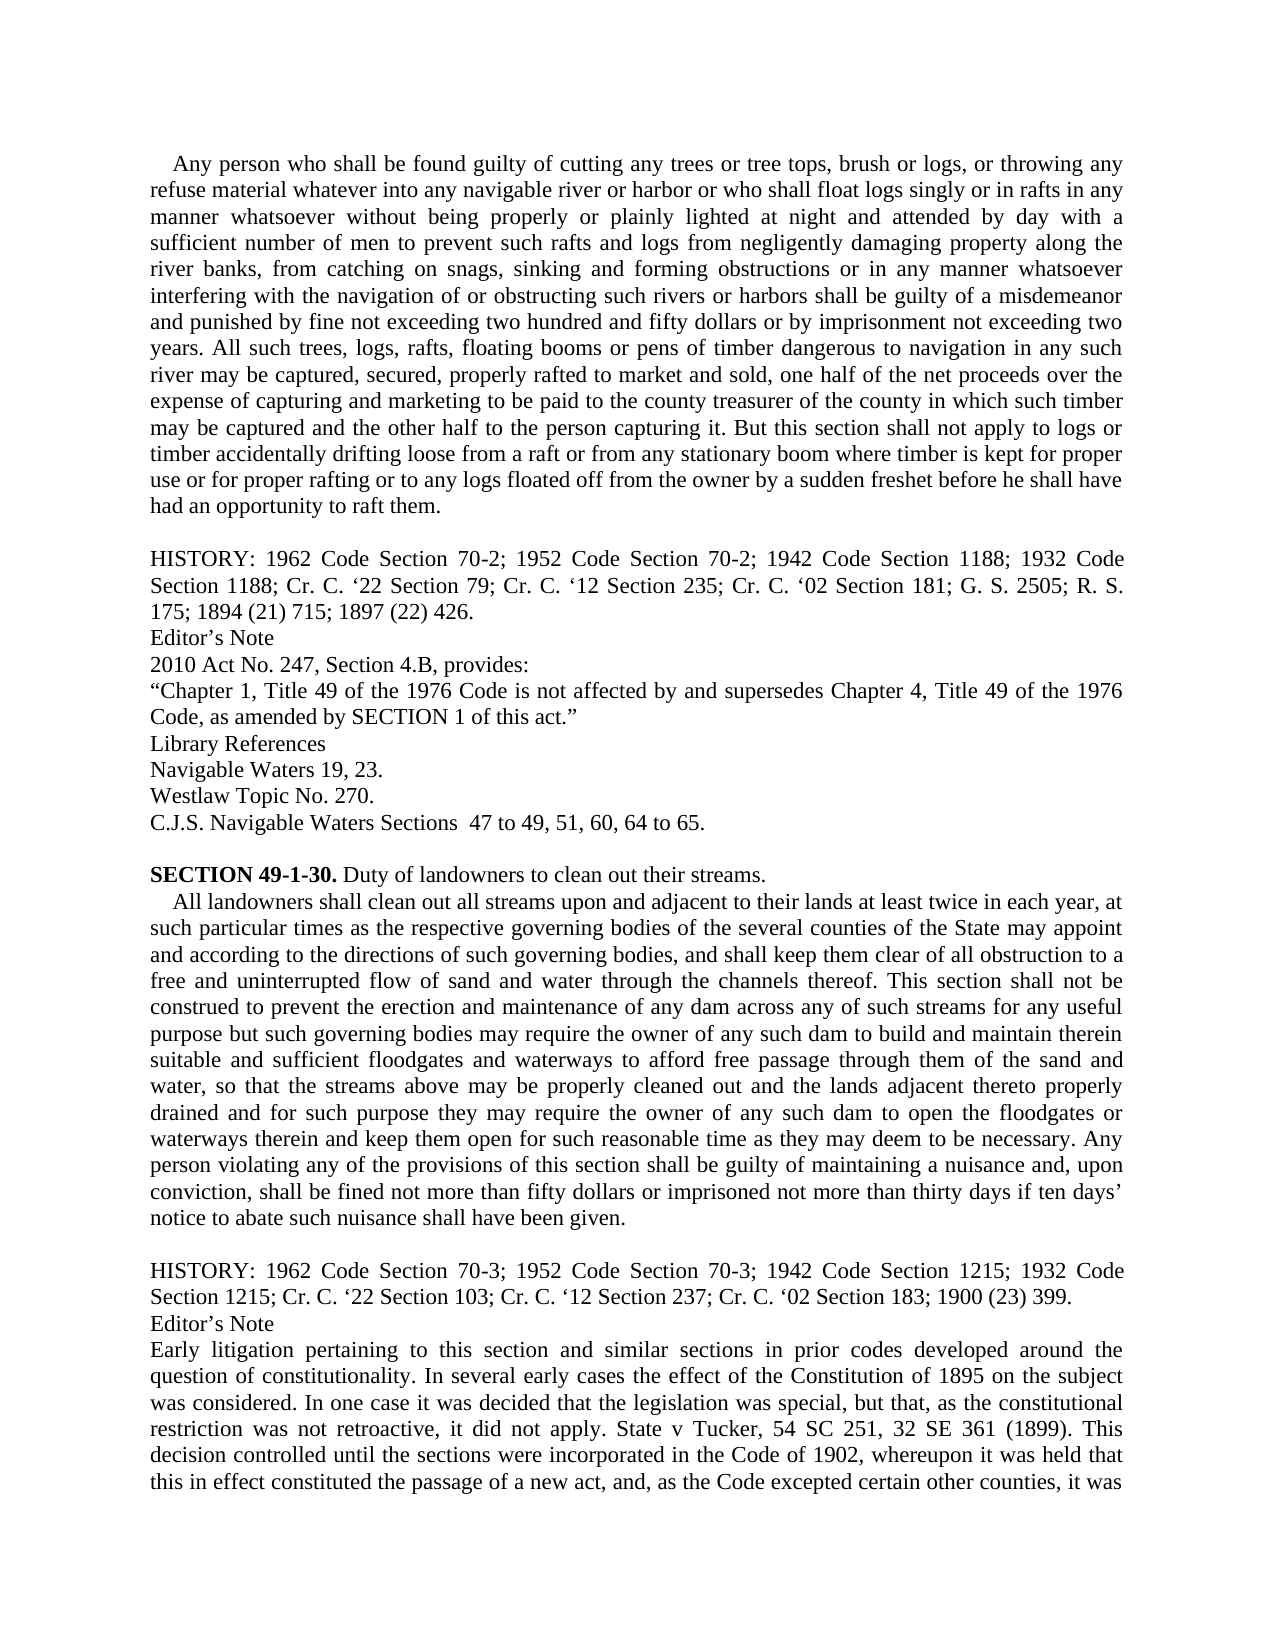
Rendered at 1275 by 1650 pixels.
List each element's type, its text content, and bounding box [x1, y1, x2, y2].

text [150, 1336, 1125, 1494]
text SECTION 49-1-30. Duty of landowners to clean out their streams. [150, 862, 1125, 888]
text Any person who shall be found guilty of cutting any trees or tree tops, brush or logs, or throwing any refuse material whatever into any navigable river or harbor or who shall float logs singly or in rafts in any manner whatsoever without being properly or plainly lighted at night and attended by day with a sufficient number of men to prevent such rafts and logs from negligently damaging property along the river banks, from catching on snags, sinking and forming obstructions or in any manner whatsoever interfering with the navigation of or obstructing such rivers or harbors shall be guilty of a misdemeanor and punished by fine not exceeding two hundred and fifty dollars or by imprisonment not exceeding two years. All such trees, logs, rafts, floating booms or pens of timber dangerous to navigation in any such river may be captured, secured, properly rafted to market and sold, one half of the net proceeds over the expense of capturing and marketing to be paid to the county treasurer of the county in which such timber may be captured and the other half to the person capturing it. But this section shall not apply to logs or timber accidentally drifting loose from a raft or from any stationary boom where timber is kept for proper use or for proper rafting or to any logs floated off from the owner by a sudden freshet before he shall have had an opportunity to raft them. [150, 150, 1125, 519]
text Editor’s Note [150, 624, 1125, 651]
text Library References [150, 730, 1125, 756]
text HISTORY: 1962 Code Section 70-3; 1952 Code Section 70-3; 1942 Code Section 1215; 1932 Code Section 1215; Cr. C. ‘22 Section 103; Cr. C. ‘12 Section 237; Cr. C. ‘02 Section 183; 1900 (23) 399. [150, 1257, 1125, 1309]
text HISTORY: 1962 Code Section 70-2; 1952 Code Section 70-2; 1942 Code Section 1188; 1932 Code Section 1188; Cr. C. ‘22 Section 79; Cr. C. ‘12 Section 235; Cr. C. ‘02 Section 181; G. S. 2505; R. S. 175; 1894 (21) 715; 1897 (22) 426. [150, 545, 1125, 624]
text Westlaw Topic No. 270. [150, 782, 1125, 809]
text All landowners shall clean out all streams upon and adjacent to their lands at least twice in each year, at such particular times as the respective governing bodies of the several counties of the State may appoint and according to the directions of such governing bodies, and shall keep them clear of all obstruction to a free and uninterrupted flow of sand and water through the channels thereof. This section shall not be construed to prevent the erection and maintenance of any dam across any of such streams for any useful purpose but such governing bodies may require the owner of any such dam to build and maintain therein suitable and sufficient floodgates and waterways to afford free passage through them of the sand and water, so that the streams above may be properly cleaned out and the lands adjacent thereto properly drained and for such purpose they may require the owner of any such dam to open the floodgates or waterways therein and keep them open for such reasonable time as they may deem to be necessary. Any person violating any of the provisions of this section shall be guilty of maintaining a nuisance and, upon conviction, shall be fined not more than fifty dollars or imprisoned not more than thirty days if ten days’ notice to abate such nuisance shall have been given. [150, 888, 1125, 1231]
text Navigable Waters 19, 23. [150, 756, 1125, 782]
text 2010 Act No. 247, Section 4.B, provides: [150, 651, 1125, 677]
text Editor’s Note [150, 1309, 1125, 1336]
text “Chapter 1, Title 49 of the 1976 Code is not affected by and supersedes Chapter 4, Title 49 of the 1976 Code, as amended by SECTION 1 of this act.” [150, 677, 1125, 730]
text C.J.S. Navigable Waters Sections 47 to 49, 51, 60, 64 to 65. [150, 809, 1125, 835]
